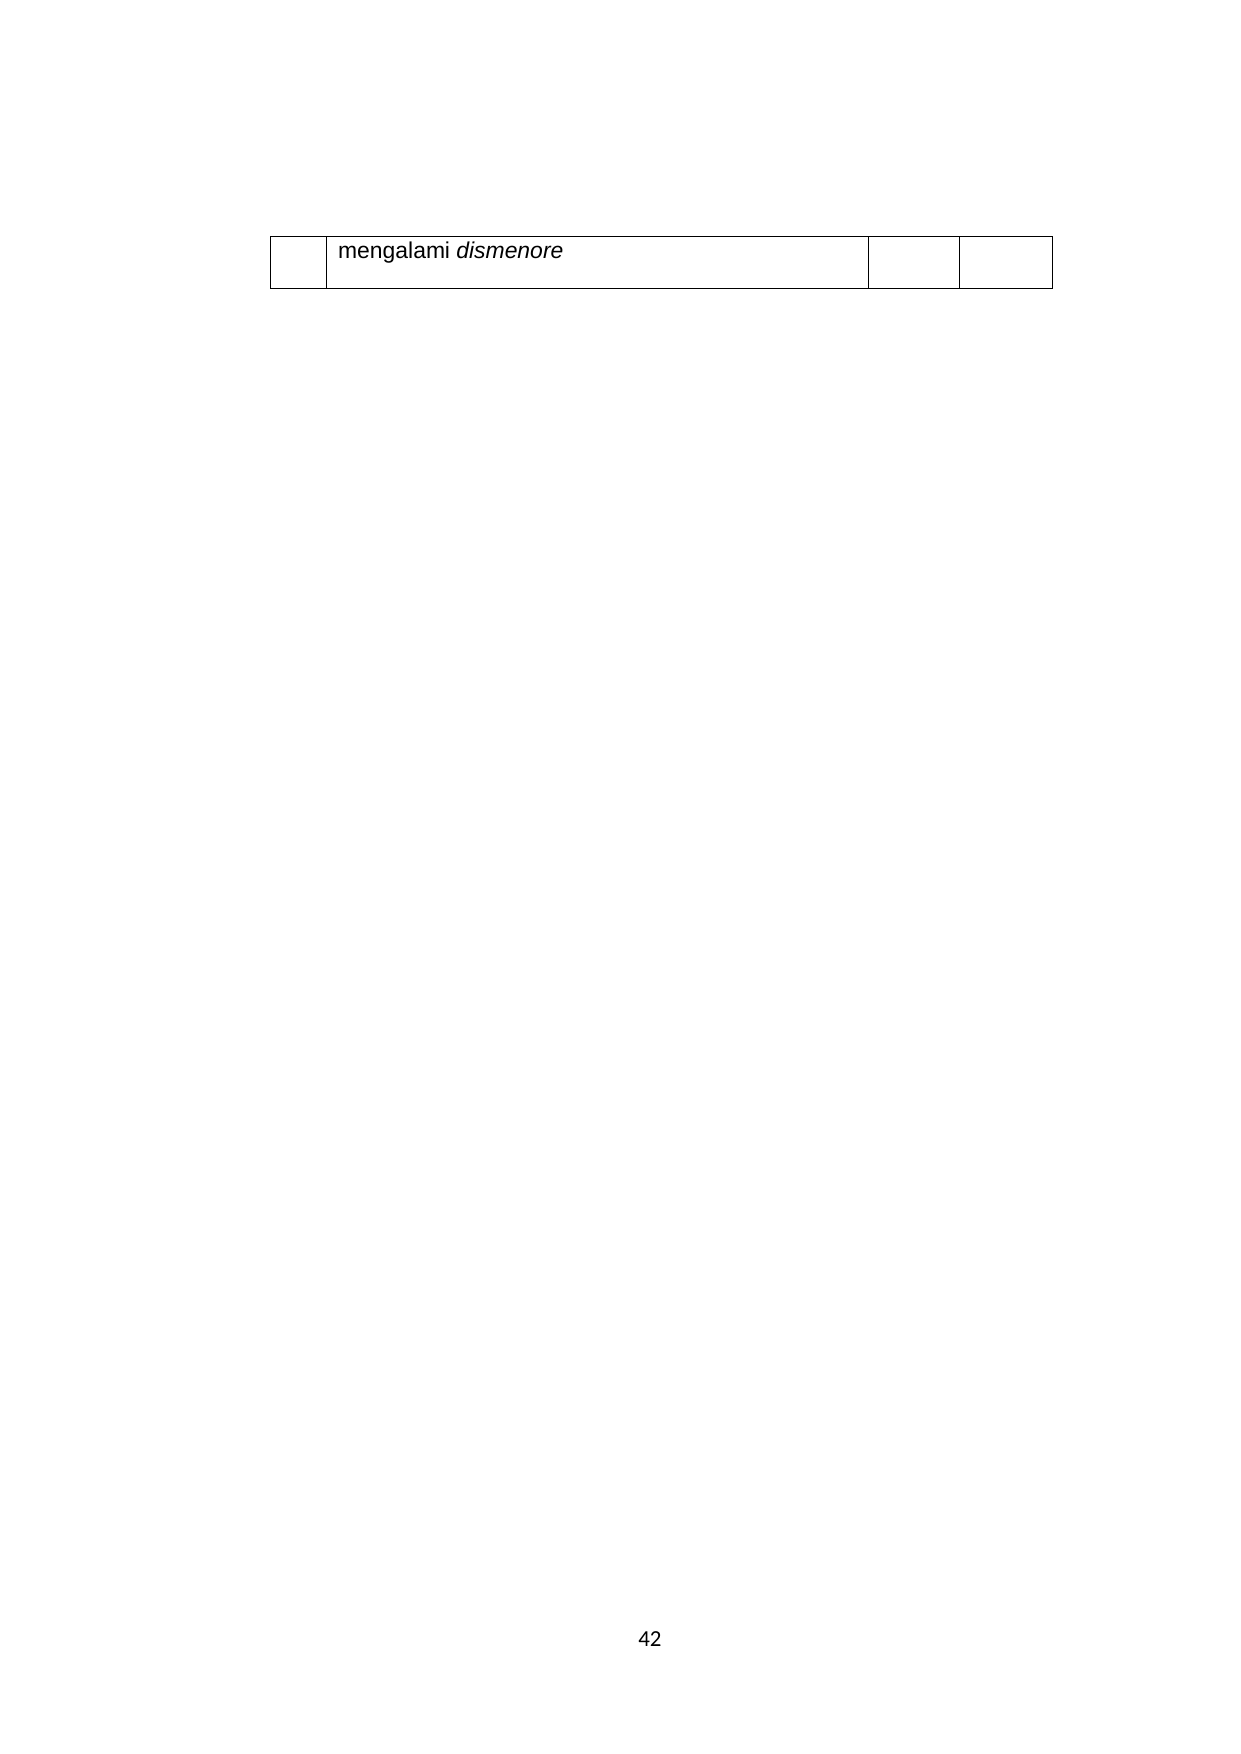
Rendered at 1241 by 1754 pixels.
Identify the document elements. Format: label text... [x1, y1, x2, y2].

table_cell [960, 237, 1052, 288]
table_cell 10 [271, 237, 326, 288]
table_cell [327, 237, 868, 288]
table_cell [869, 237, 959, 288]
